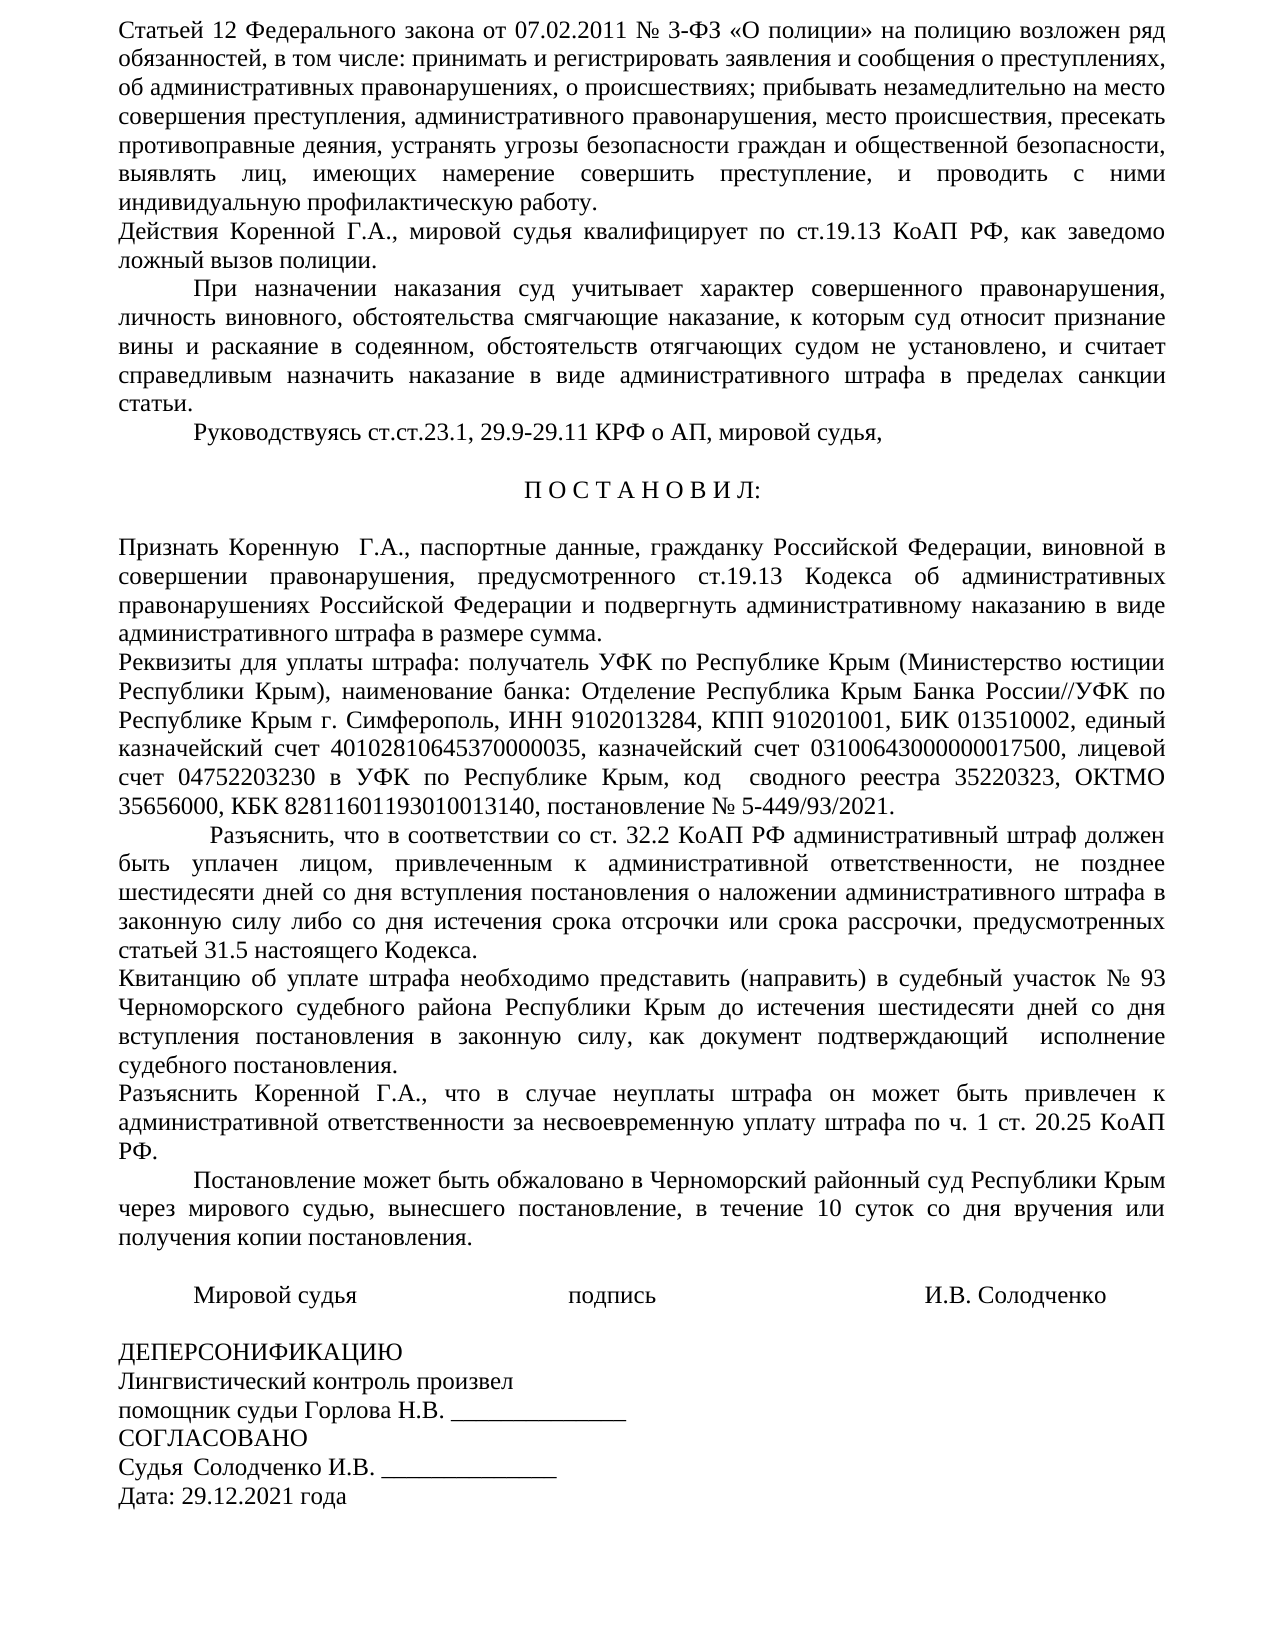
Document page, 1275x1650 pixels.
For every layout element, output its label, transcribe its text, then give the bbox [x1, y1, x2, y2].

text Постановление может быть обжаловано в Черноморский районный суд Республики Крым через мирового судью, вынесшего постановление, в течение 10 суток со дня вручения или получения копии постановления. [118, 1165, 1167, 1251]
text При назначении наказания суд учитывает характер совершенного правонарушения, личность виновного, обстоятельства смягчающие наказание, к которым суд относит признание вины и раскаяние в содеянном, обстоятельств отягчающих судом не установлено, и считает справедливым назначить наказание в виде административного штрафа в пределах санкции статьи. [118, 273, 1167, 417]
text помощник судьи Горлова Н.В. ______________ [118, 1395, 1167, 1423]
text Признать Коренную Г.А., паспортные данные, гражданку Российской Федерации, виновной в совершении правонарушения, предусмотренного ст.19.13 Кодекса об административных правонарушениях Российской Федерации и подвергнуть административному наказанию в виде административного штрафа в размере сумма. [118, 532, 1167, 647]
text П О С Т А Н О В И Л: [118, 475, 1167, 503]
text Реквизиты для уплаты штрафа: получатель УФК по Республике Крым (Министерство юстиции Республики Крым), наименование банка: Отделение Республика Крым Банка России//УФК по Республике Крым г. Симферополь, ИНН 9102013284, КПП 910201001, БИК 013510002, единый казначейский счет 40102810645370000035, казначейский счет 03100643000000017500, лицевой счет 04752203230 в УФК по Республике Крым, код сводного реестра 35220323, ОКТМО 35656000, КБК 82811601193010013140, постановление № 5-449/93/2021. [118, 647, 1167, 820]
text Статьей 12 Федерального закона от 07.02.2011 № 3-ФЗ «О полиции» на полицию возложен ряд обязанностей, в том числе: принимать и регистрировать заявления и сообщения о преступлениях, об административных правонарушениях, о происшествиях; прибывать незамедлительно на место совершения преступления, административного правонарушения, место происшествия, пресекать противоправные деяния, устранять угрозы безопасности граждан и общественной безопасности, выявлять лиц, имеющих намерение совершить преступление, и проводить с ними индивидуальную профилактическую работу. [118, 15, 1167, 216]
text Руководствуясь ст.ст.23.1, 29.9-29.11 КРФ о АП, мировой судья, [118, 417, 1167, 446]
text Квитанцию об уплате штрафа необходимо представить (направить) в судебный участок № 93 Черноморского судебного района Республики Крым до истечения шестидесяти дней со дня вступления постановления в законную силу, как документ подтверждающий исполнение судебного постановления. [118, 963, 1167, 1078]
text Лингвистический контроль произвел [118, 1366, 1167, 1395]
text Действия Коренной Г.А., мировой судья квалифицирует по ст.19.13 КоАП РФ, как заведомо ложный вызов полиции. [118, 216, 1167, 273]
text Дата: 29.12.2021 года [118, 1481, 1167, 1510]
text Разъяснить Коренной Г.А., что в случае неуплаты штрафа он может быть привлечен к административной ответственности за несвоевременную уплату штрафа по ч. 1 ст. 20.25 КоАП РФ. [118, 1078, 1167, 1165]
text Разъяснить, что в соответствии со ст. 32.2 КоАП РФ административный штраф должен быть уплачен лицом, привлеченным к административной ответственности, не позднее шестидесяти дней со дня вступления постановления о наложении административного штрафа в законную силу либо со дня истечения срока отсрочки или срока рассрочки, предусмотренных статьей 31.5 настоящего Кодекса. [118, 820, 1167, 963]
text Судья Солодченко И.В. ______________ [118, 1452, 1167, 1481]
text Мировой судья подпись И.В. Солодченко [118, 1280, 1167, 1308]
text СОГЛАСОВАНО [118, 1423, 1167, 1452]
text ДЕПЕРСОНИФИКАЦИЮ [118, 1337, 1167, 1366]
